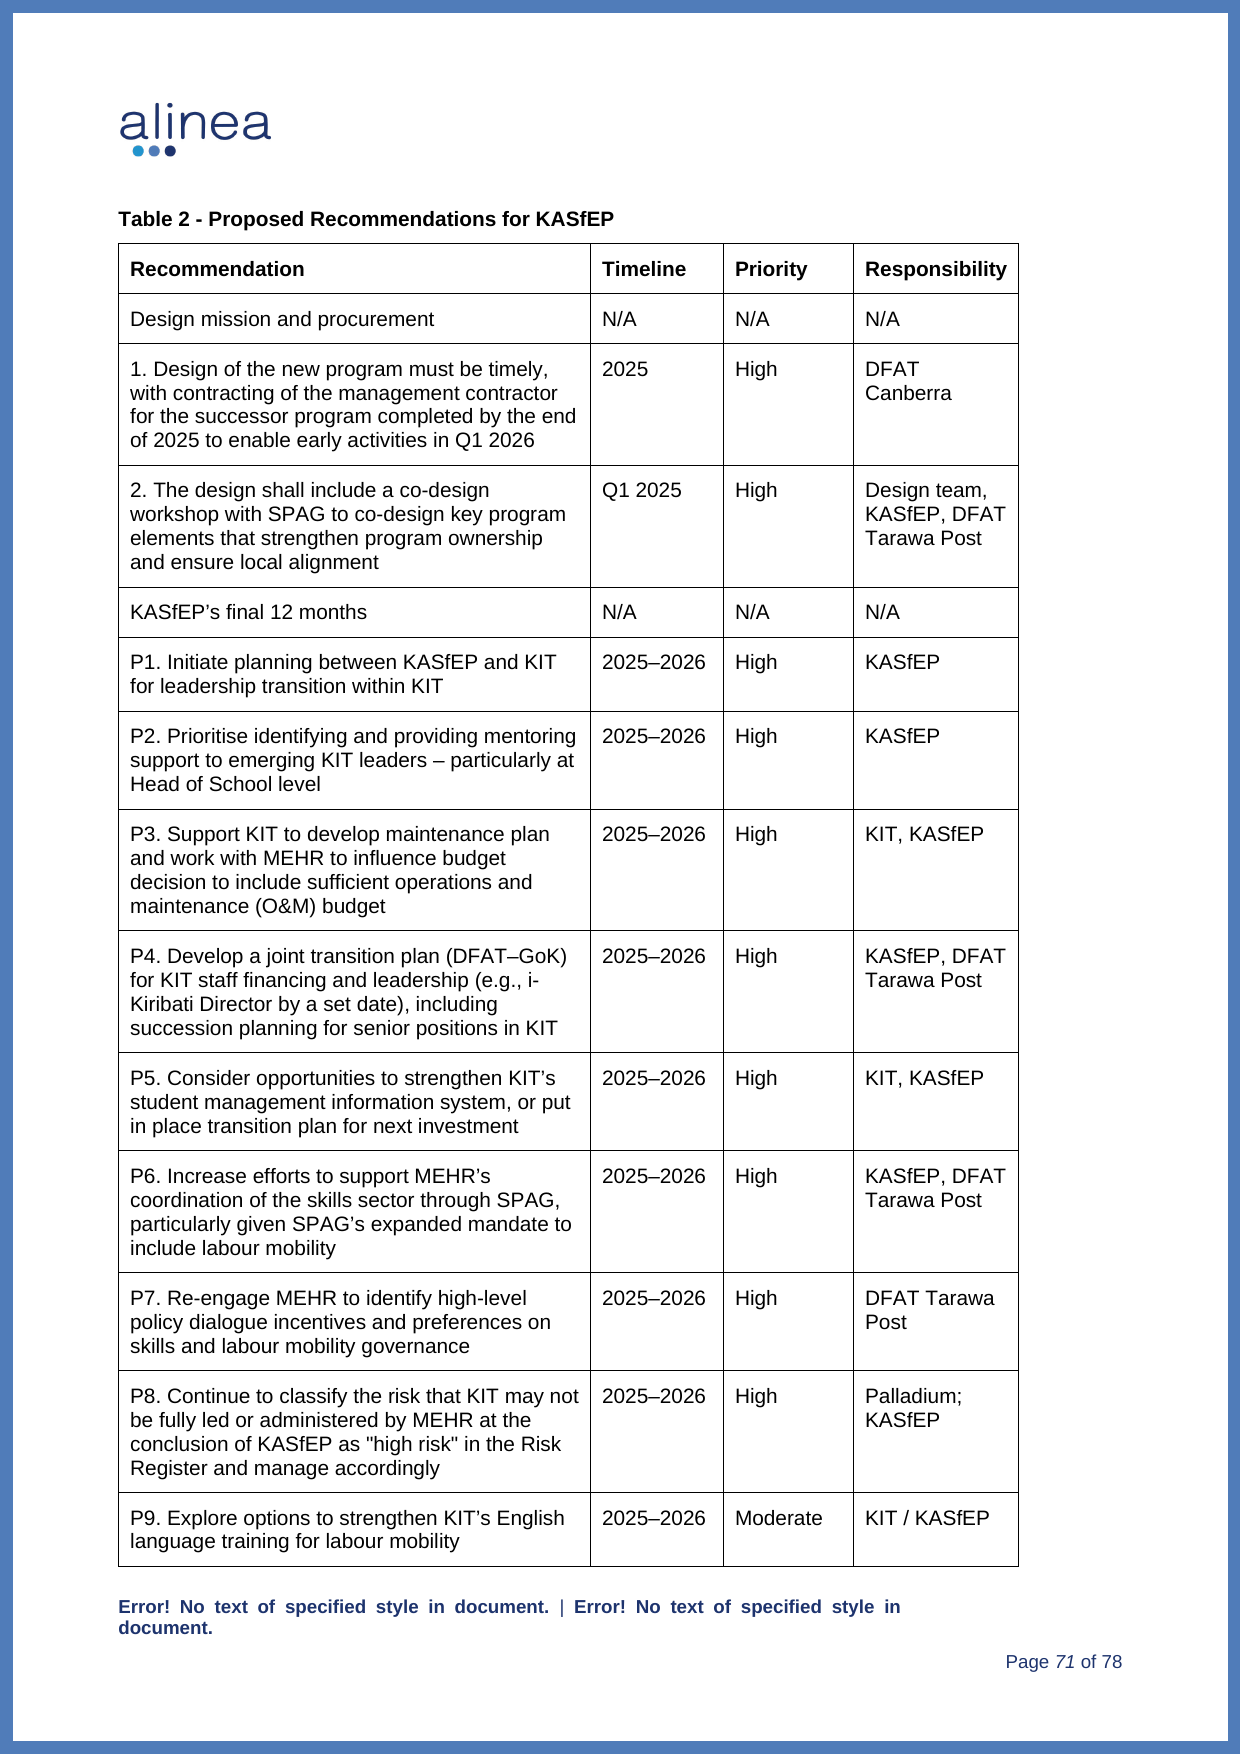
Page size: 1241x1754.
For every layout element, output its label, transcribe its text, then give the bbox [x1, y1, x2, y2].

table_cell P3. Support KIT to develop maintenance plan and work with MEHR to influence budget decision to include sufficient operations and maintenance (O&M) budget [119, 810, 590, 930]
table_cell KIT / KASfEP [854, 1493, 1018, 1566]
table_cell P6. Increase efforts to support MEHR’s coordination of the skills sector through SPAG, particularly given SPAG’s expanded mandate to include labour mobility [119, 1151, 590, 1272]
table_cell Design mission and procurement [119, 294, 590, 343]
table_cell P2. Prioritise identifying and providing mentoring support to emerging KIT leaders – particularly at Head of School level [119, 712, 590, 808]
table_cell P4. Develop a joint transition plan (DFAT–GoK) for KIT staff financing and leadership (e.g., i-Kiribati Director by a set date), including succession planning for senior positions in KIT [119, 931, 590, 1052]
table_cell 2025 [591, 344, 723, 465]
picture [118, 101, 274, 158]
table_cell 2025–2026 [591, 712, 723, 808]
table_cell N/A [591, 294, 723, 343]
table_cell N/A [724, 588, 853, 637]
table_cell 1. Design of the new program must be timely, with contracting of the management contractor for the successor program completed by the end of 2025 to enable early activities in Q1 2026 [119, 344, 590, 465]
table_cell High [724, 931, 853, 1052]
table_cell 2025–2026 [591, 810, 723, 930]
table_cell High [724, 810, 853, 930]
table_cell High [724, 466, 853, 587]
table_cell High [724, 1053, 853, 1150]
table_cell N/A [724, 294, 853, 343]
table_cell N/A [591, 588, 723, 637]
table_header Responsibility [854, 244, 1018, 293]
table_cell High [724, 344, 853, 465]
table_cell 2025–2026 [591, 1493, 723, 1566]
table_cell KASfEP [854, 638, 1018, 711]
table_cell KASfEP, DFAT Tarawa Post [854, 931, 1018, 1052]
table_cell P8. Continue to classify the risk that KIT may not be fully led or administered by MEHR at the conclusion of KASfEP as "high risk" in the Risk Register and manage accordingly [119, 1371, 590, 1492]
table_cell 2025–2026 [591, 1371, 723, 1492]
table_cell 2025–2026 [591, 1273, 723, 1370]
table_cell Q1 2025 [591, 466, 723, 587]
table_cell High [724, 1151, 853, 1272]
table_cell High [724, 712, 853, 808]
text Table 2 - Proposed Recommendations for KASfEP [118, 206, 1122, 230]
table_cell High [724, 638, 853, 711]
table_cell KASfEP, DFAT Tarawa Post [854, 1151, 1018, 1272]
table_cell KASfEP’s final 12 months [119, 588, 590, 637]
table_cell Design team, KASfEP, DFAT Tarawa Post [854, 466, 1018, 587]
table_cell Palladium; KASfEP [854, 1371, 1018, 1492]
table_cell 2025–2026 [591, 931, 723, 1052]
table_cell P9. Explore options to strengthen KIT’s English language training for labour mobility [119, 1493, 590, 1566]
table_header Priority [724, 244, 853, 293]
table_cell 2025–2026 [591, 638, 723, 711]
table_cell Moderate [724, 1493, 853, 1566]
table_cell 2. The design shall include a co-design workshop with SPAG to co-design key program elements that strengthen program ownership and ensure local alignment [119, 466, 590, 587]
table_cell P1. Initiate planning between KASfEP and KIT for leadership transition within KIT [119, 638, 590, 711]
table_cell KIT, KASfEP [854, 1053, 1018, 1150]
table_cell 2025–2026 [591, 1151, 723, 1272]
table_cell P5. Consider opportunities to strengthen KIT’s student management information system, or put in place transition plan for next investment [119, 1053, 590, 1150]
table_cell P7. Re-engage MEHR to identify high-level policy dialogue incentives and preferences on skills and labour mobility governance [119, 1273, 590, 1370]
table_header Timeline [591, 244, 723, 293]
table_cell 2025–2026 [591, 1053, 723, 1150]
table_cell DFAT Tarawa Post [854, 1273, 1018, 1370]
table_cell N/A [854, 294, 1018, 343]
table_cell N/A [854, 588, 1018, 637]
table_cell DFAT Canberra [854, 344, 1018, 465]
table_cell High [724, 1273, 853, 1370]
table_cell High [724, 1371, 853, 1492]
table_cell KASfEP [854, 712, 1018, 808]
table_cell KIT, KASfEP [854, 810, 1018, 930]
table_header Recommendation [119, 244, 590, 293]
